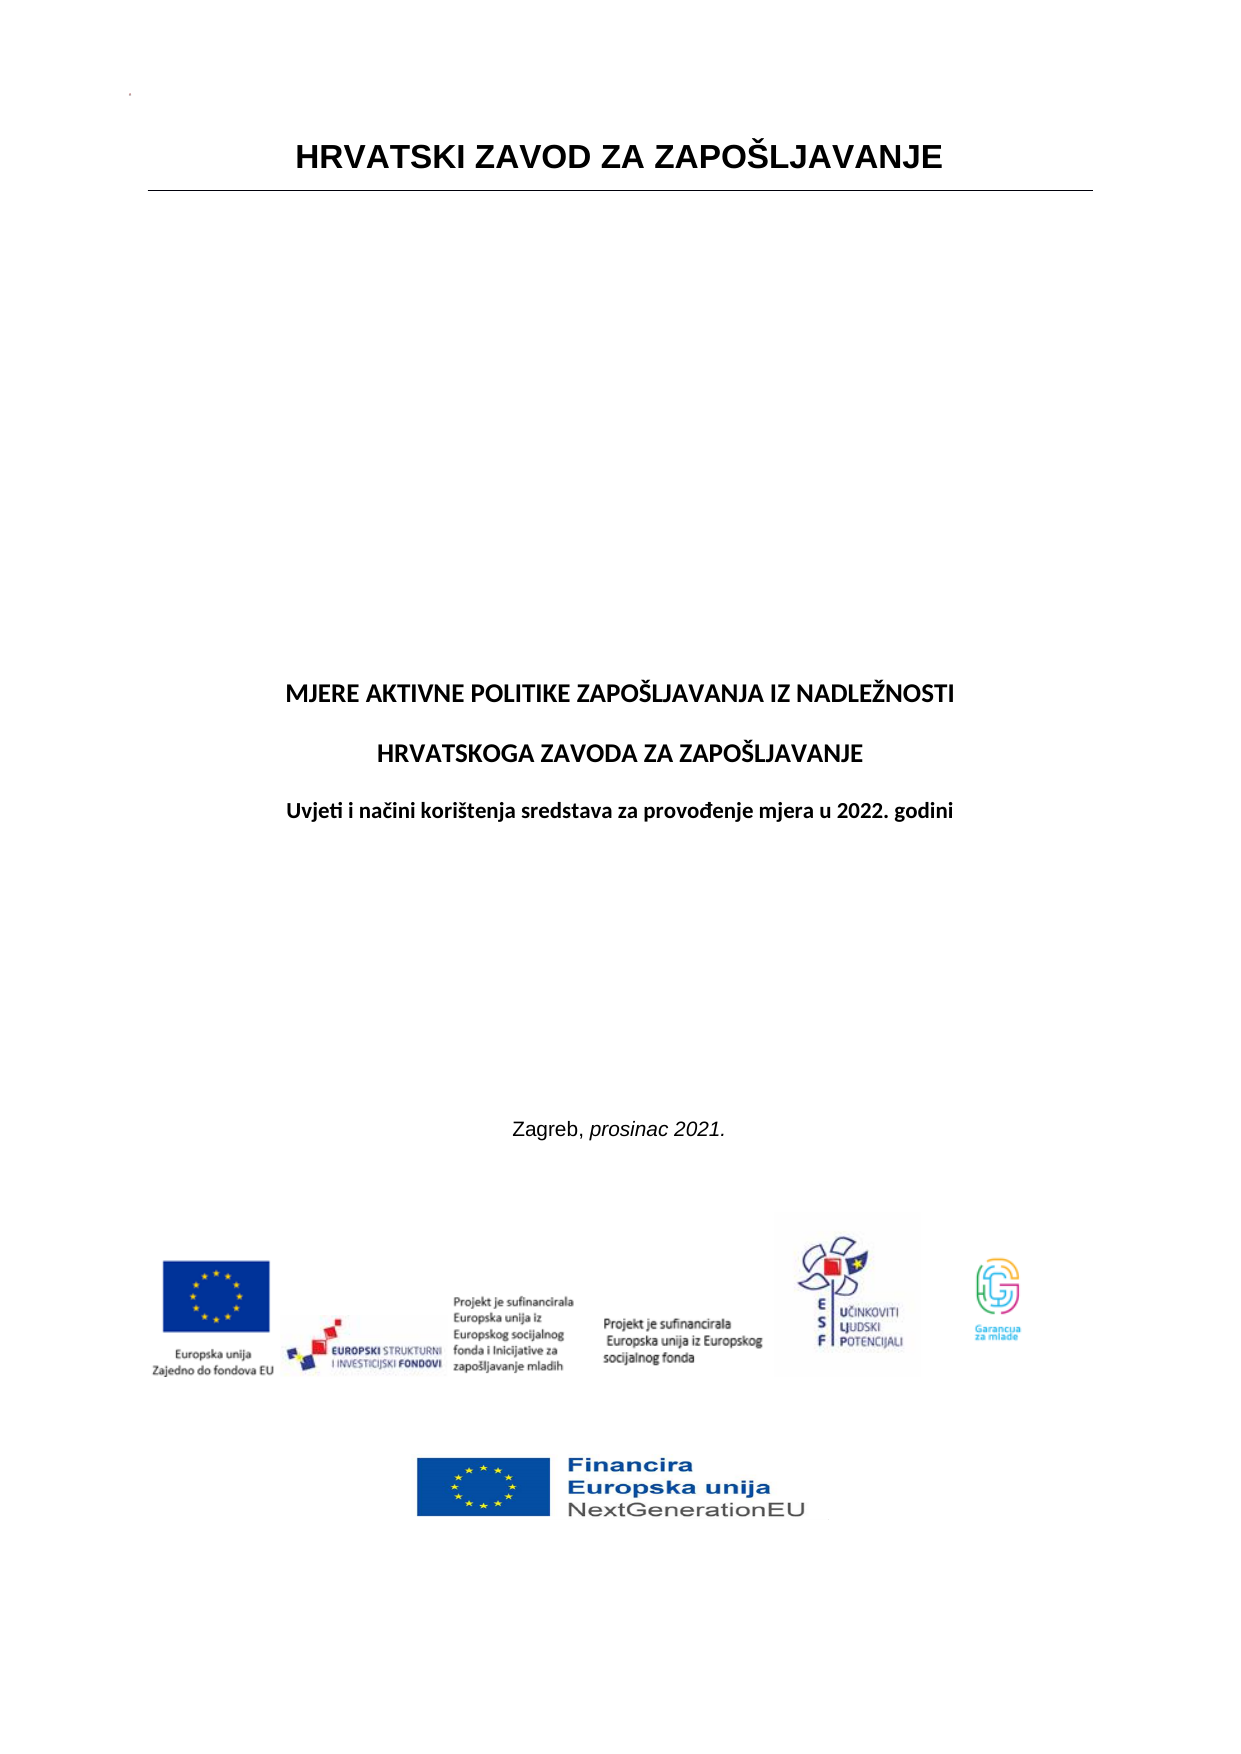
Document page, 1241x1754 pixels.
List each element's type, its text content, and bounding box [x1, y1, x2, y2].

text HRVATSKOGA ZAVODA ZA ZAPOŠLJAVANJE [148, 736, 1093, 769]
text MJERE AKTIVNE POLITIKE ZAPOŠLJAVANJA IZ NADLEŽNOSTI [148, 677, 1093, 709]
text Zagreb, prosinac 2021. [148, 1116, 1093, 1140]
text Uvjeti i načini korištenja sredstava za provođenje mjera u 2022. godini [148, 796, 1093, 824]
picture [147, 1212, 1075, 1377]
picture [411, 1454, 829, 1520]
text HRVATSKI ZAVOD ZA ZAPOŠLJAVANJE [221, 137, 1093, 176]
